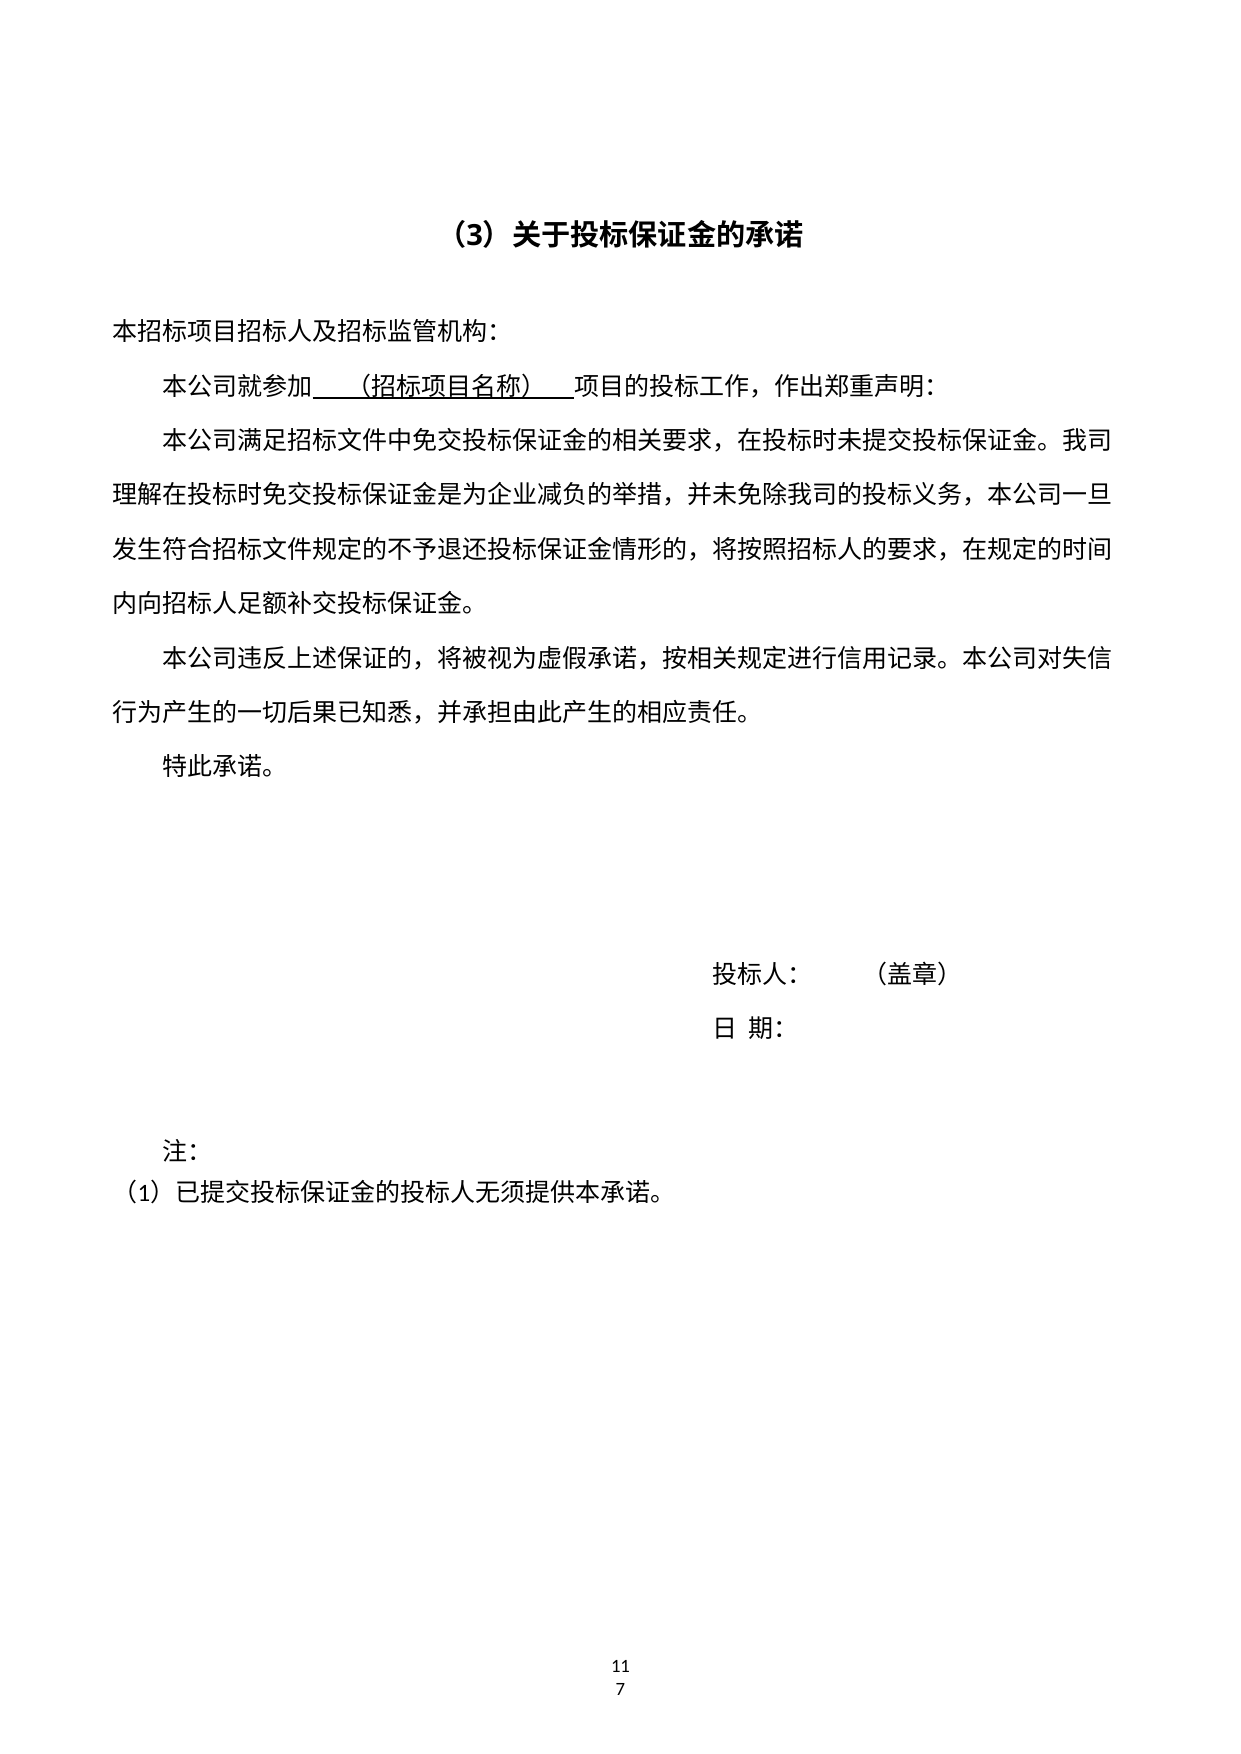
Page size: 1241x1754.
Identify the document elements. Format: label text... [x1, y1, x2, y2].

text 日 期： [112, 1009, 1128, 1045]
text （1）已提交投标保证金的投标人无须提供本承诺。 [112, 1172, 1128, 1209]
text 本公司就参加 （招标项目名称） 项目的投标工作，作出郑重声明： [112, 366, 1128, 402]
text 本公司违反上述保证的，将被视为虚假承诺，按相关规定进行信用记录。本公司对失信行为产生的一切后果已知悉，并承担由此产生的相应责任。 [112, 638, 1128, 729]
text 注： [112, 1114, 1128, 1172]
text 本公司满足招标文件中免交投标保证金的相关要求，在投标时未提交投标保证金。我司理解在投标时免交投标保证金是为企业减负的举措，并未免除我司的投标义务，本公司一旦发生符合招标文件规定的不予退还投标保证金情形的，将按照招标人的要求，在规定的时间内向招标人足额补交投标保证金。 [112, 421, 1128, 620]
text 本招标项目招标人及招标监管机构： [112, 312, 1128, 348]
text （3）关于投标保证金的承诺 [112, 211, 1128, 253]
text 特此承诺。 [112, 747, 1128, 783]
text 投标人： （盖章） [112, 954, 1128, 991]
